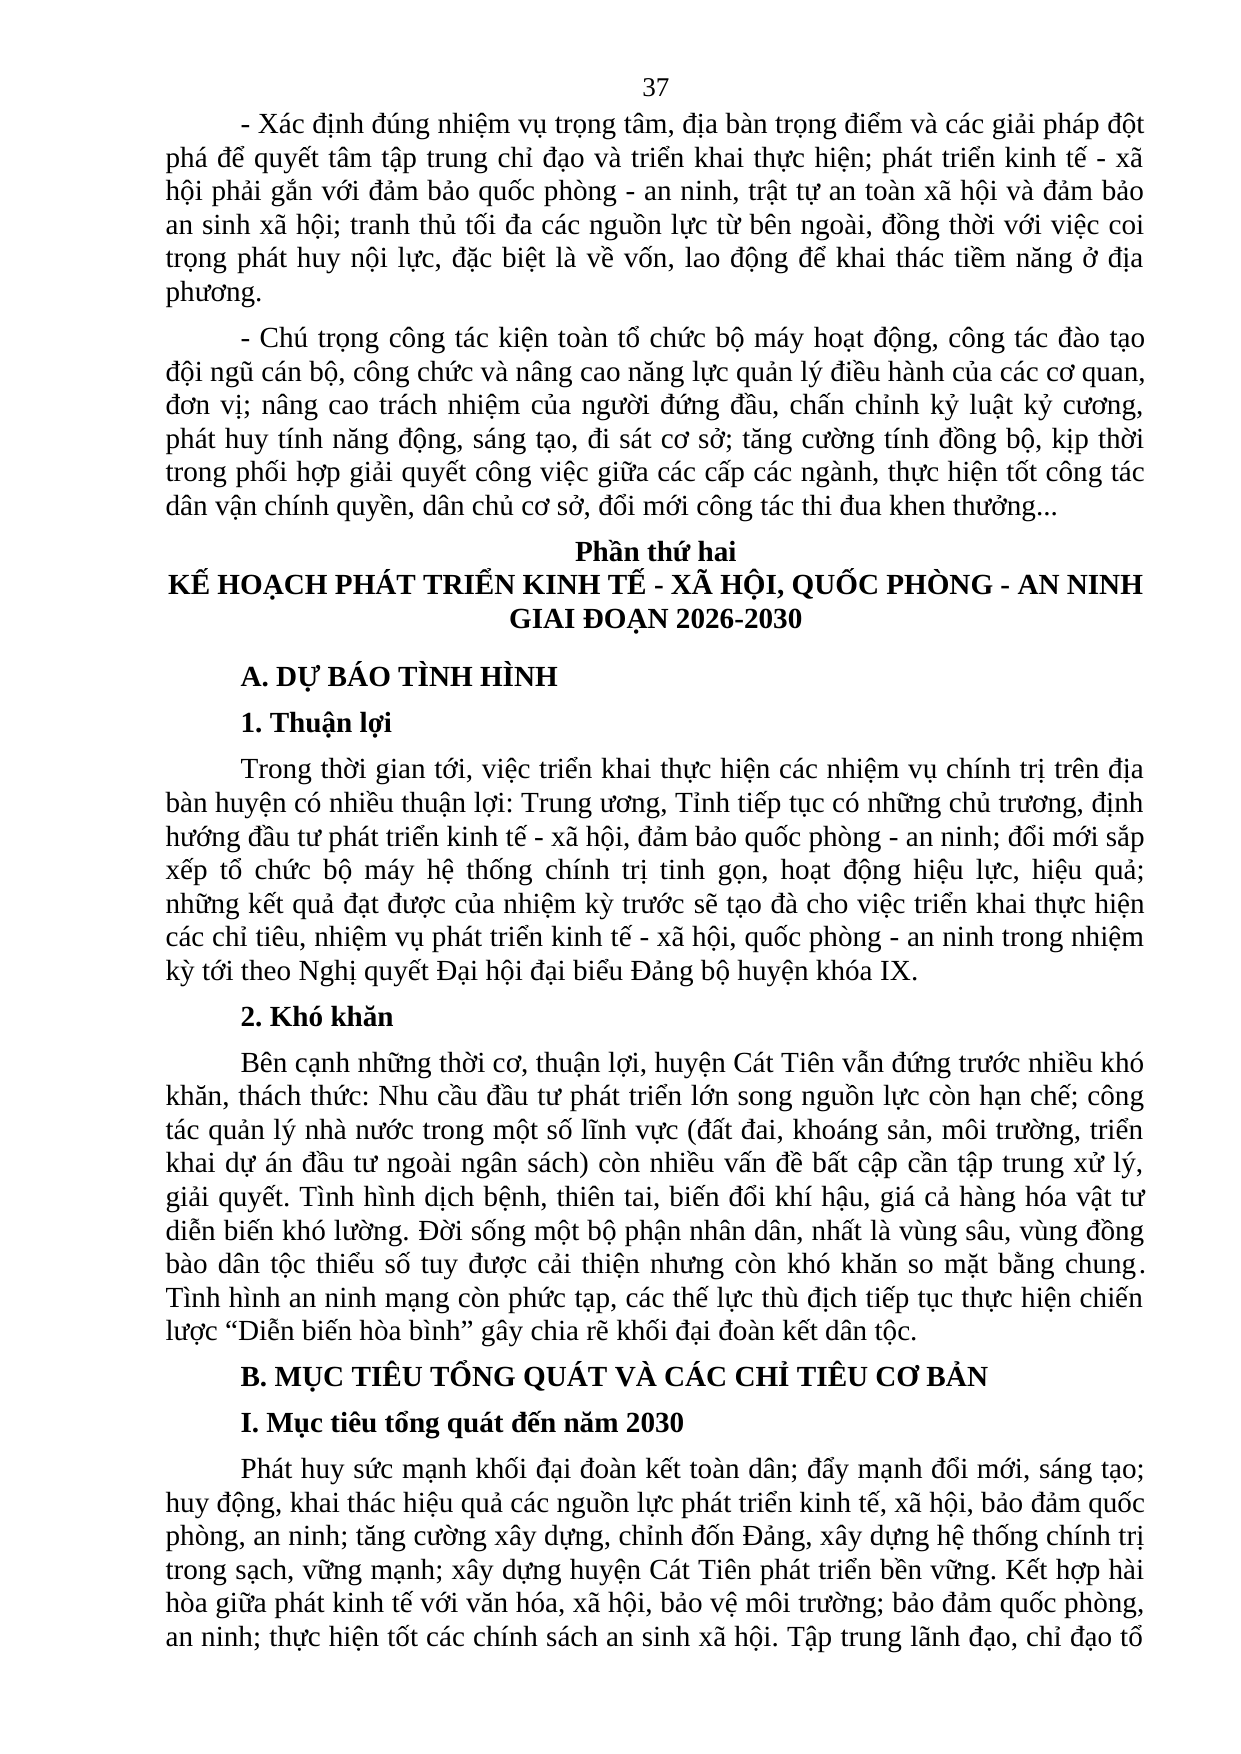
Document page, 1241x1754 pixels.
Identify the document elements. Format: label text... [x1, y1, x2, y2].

text - Xác định đúng nhiệm vụ trọng tâm, địa bàn trọng điểm và các giải pháp đột phá để quyết tâm tập trung chỉ đạo và triển khai thực hiện; phát triển kinh tế - xã hội phải gắn với đảm bảo quốc phòng - an ninh, trật tự an toàn xã hội và đảm bảo an sinh xã hội; tranh thủ tối đa các nguồn lực từ bên ngoài, đồng thời với việc coi trọng phát huy nội lực, đặc biệt là về vốn, lao động để khai thác tiềm năng ở địa phương. [165, 106, 1146, 308]
text Bên cạnh những thời cơ, thuận lợi, huyện Cát Tiên vẫn đứng trước nhiều khó khăn, thách thức: Nhu cầu đầu tư phát triển lớn song nguồn lực còn hạn chế; công tác quản lý nhà nước trong một số lĩnh vực (đất đai, khoáng sản, môi trường, triển khai dự án đầu tư ngoài ngân sách) còn nhiều vấn đề bất cập cần tập trung xử lý, giải quyết. Tình hình dịch bệnh, thiên tai, biến đổi khí hậu, giá cả hàng hóa vật tư diễn biến khó lường. Đời sống một bộ phận nhân dân, nhất là vùng sâu, vùng đồng bào dân tộc thiểu số tuy được cải thiện nhưng còn khó khăn so mặt bằng chung. Tình hình an ninh mạng còn phức tạp, các thế lực thù địch tiếp tục thực hiện chiến lược “Diễn biến hòa bình” gây chia rẽ khối đại đoàn kết dân tộc. [165, 1045, 1146, 1347]
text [165, 1451, 1146, 1653]
text I. Mục tiêu tổng quát đến năm 2030 [240, 1405, 1146, 1439]
text B. MỤC TIÊU TỔNG QUÁT VÀ CÁC CHỈ TIÊU CƠ BẢN [240, 1359, 1146, 1393]
text - Chú trọng công tác kiện toàn tổ chức bộ máy hoạt động, công tác đào tạo đội ngũ cán bộ, công chức và nâng cao năng lực quản lý điều hành của các cơ quan, đơn vị; nâng cao trách nhiệm của người đứng đầu, chấn chỉnh kỷ luật kỷ cương, phát huy tính năng động, sáng tạo, đi sát cơ sở; tăng cường tính đồng bộ, kịp thời trong phối hợp giải quyết công việc giữa các cấp các ngành, thực hiện tốt công tác dân vận chính quyền, dân chủ cơ sở, đổi mới công tác thi đua khen thưởng... [165, 320, 1146, 521]
text Trong thời gian tới, việc triển khai thực hiện các nhiệm vụ chính trị trên địa bàn huyện có nhiều thuận lợi: Trung ương, Tỉnh tiếp tục có những chủ trương, định hướng đầu tư phát triển kinh tế - xã hội, đảm bảo quốc phòng - an ninh; đổi mới sắp xếp tổ chức bộ máy hệ thống chính trị tinh gọn, hoạt động hiệu lực, hiệu quả; những kết quả đạt được của nhiệm kỳ trước sẽ tạo đà cho việc triển khai thực hiện các chỉ tiêu, nhiệm vụ phát triển kinh tế - xã hội, quốc phòng - an ninh trong nhiệm kỳ tới theo Nghị quyết Đại hội đại biểu Đảng bộ huyện khóa IX. [165, 752, 1146, 986]
text A. DỰ BÁO TÌNH HÌNH [240, 659, 1146, 693]
text 1. Thuận lợi [165, 706, 1146, 739]
text Phần thứ hai KẾ HOẠCH PHÁT TRIỂN KINH TẾ - XÃ HỘI, QUỐC PHÒNG - AN NINH GIAI ĐOẠN 2026-2030 [165, 534, 1146, 634]
text 2. Khó khăn [165, 999, 1146, 1032]
